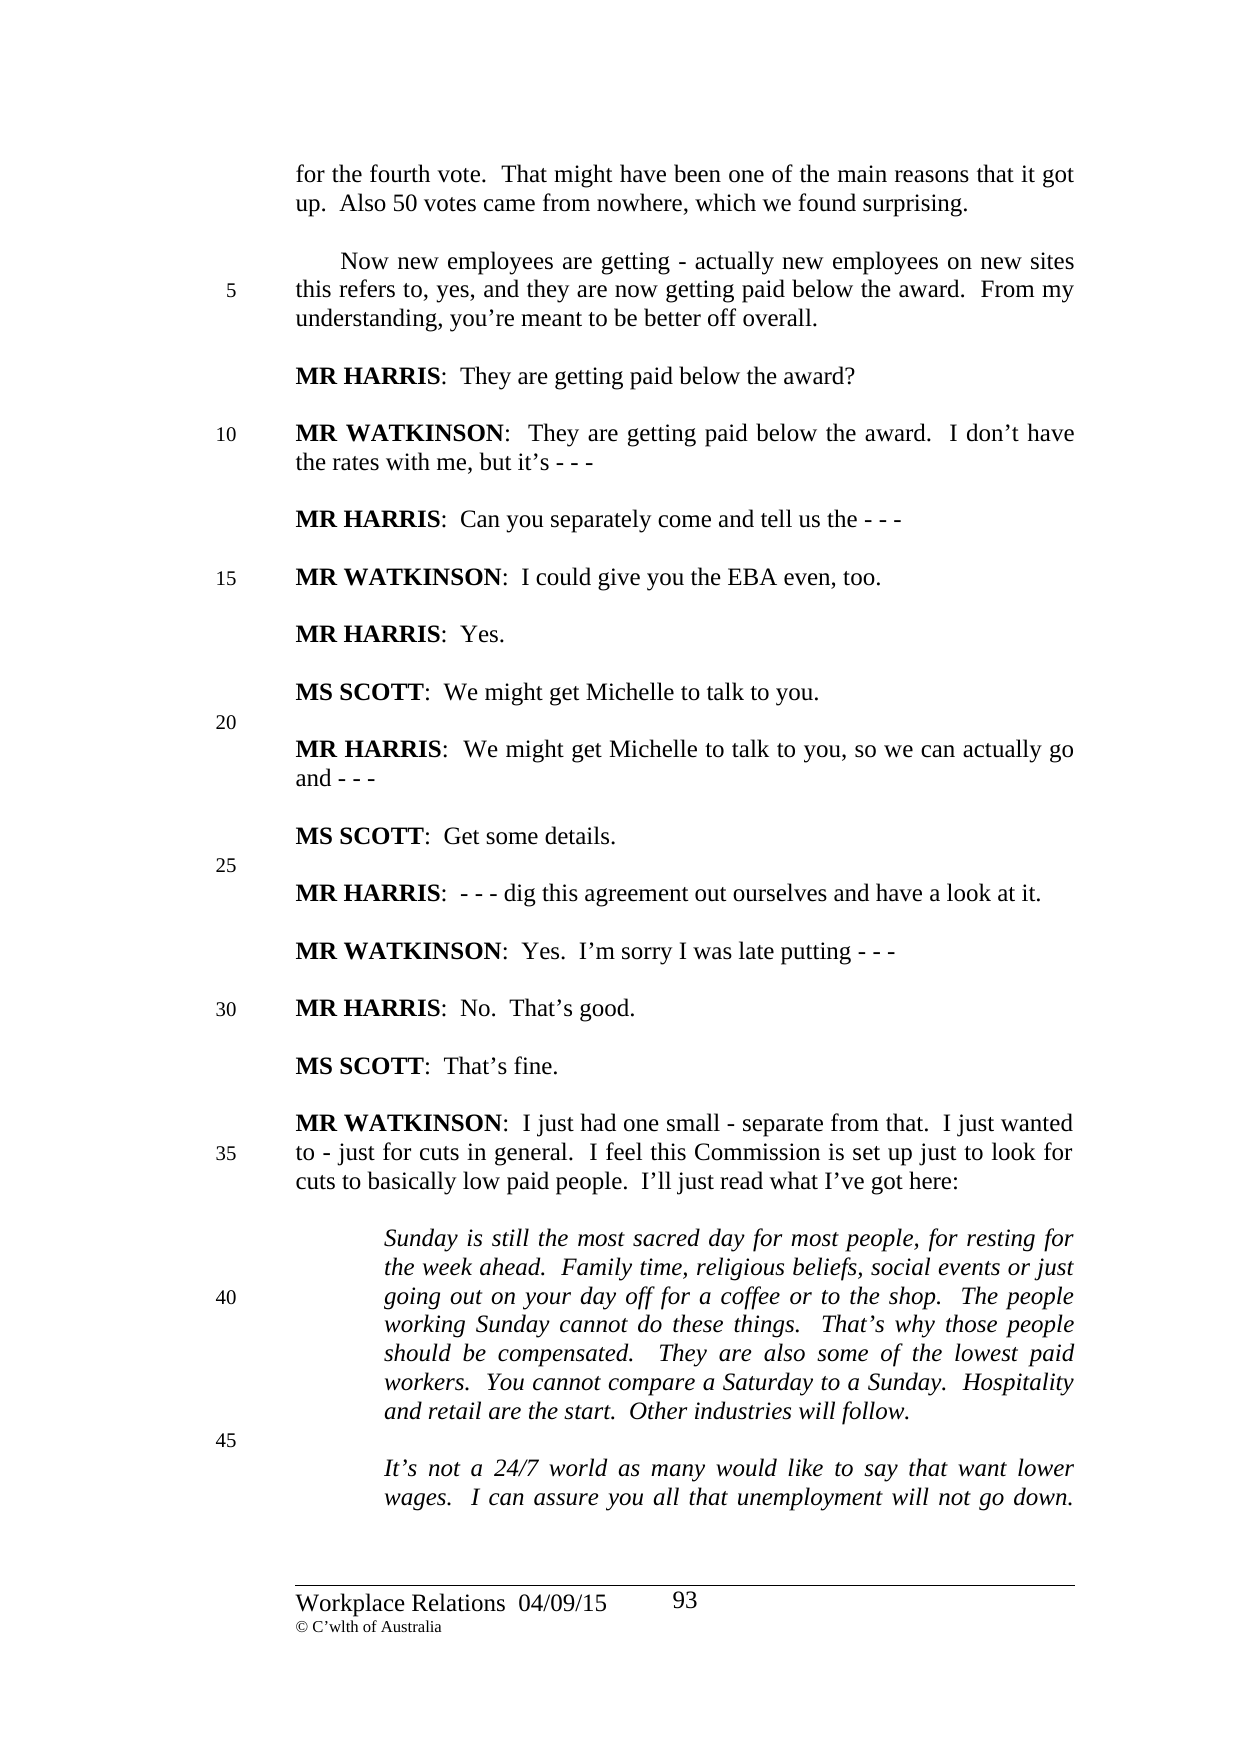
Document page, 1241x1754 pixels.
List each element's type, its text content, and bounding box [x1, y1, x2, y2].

text Sunday is still the most sacred day for most people, for resting for the week ahead. Family time, religious beliefs, social events or just going out on your day off for a coffee or to the shop. The people working Sunday cannot do these things. That’s why those people should be compensated. They are also some of the lowest paid workers. You cannot compare a Saturday to a Sunday. Hospitality and retail are the start. Other industries will follow. [384, 1223, 1075, 1424]
text MR WATKINSON: I could give you the EBA even, too. [295, 562, 1075, 591]
text MR HARRIS: - - - dig this agreement out ourselves and have a look at it. [295, 878, 1075, 907]
text Now new employees are getting - actually new employees on new sites this refers to, yes, and they are now getting paid below the award. From my understanding, you’re meant to be better off overall. [295, 246, 1075, 332]
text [295, 159, 1075, 217]
text MS SCOTT: We might get Michelle to talk to you. [295, 677, 1075, 706]
text MR WATKINSON: They are getting paid below the award. I don’t have the rates with me, but it’s - - - [295, 418, 1075, 476]
text MR HARRIS: No. That’s good. [295, 993, 1075, 1022]
text MR WATKINSON: I just had one small - separate from that. I just wanted to - just for cuts in general. I feel this Commission is set up just to look for cuts to basically low paid people. I’ll just read what I’ve got here: [295, 1108, 1075, 1194]
text MS SCOTT: That’s fine. [295, 1051, 1075, 1079]
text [384, 1453, 1075, 1511]
text MR HARRIS: Yes. [295, 619, 1075, 648]
text MR WATKINSON: Yes. I’m sorry I was late putting - - - [295, 936, 1075, 964]
text MR HARRIS: Can you separately come and tell us the - - - [295, 504, 1075, 533]
text MS SCOTT: Get some details. [295, 821, 1075, 849]
text MR HARRIS: We might get Michelle to talk to you, so we can actually go and - - - [295, 734, 1075, 792]
text MR HARRIS: They are getting paid below the award? [295, 361, 1075, 389]
